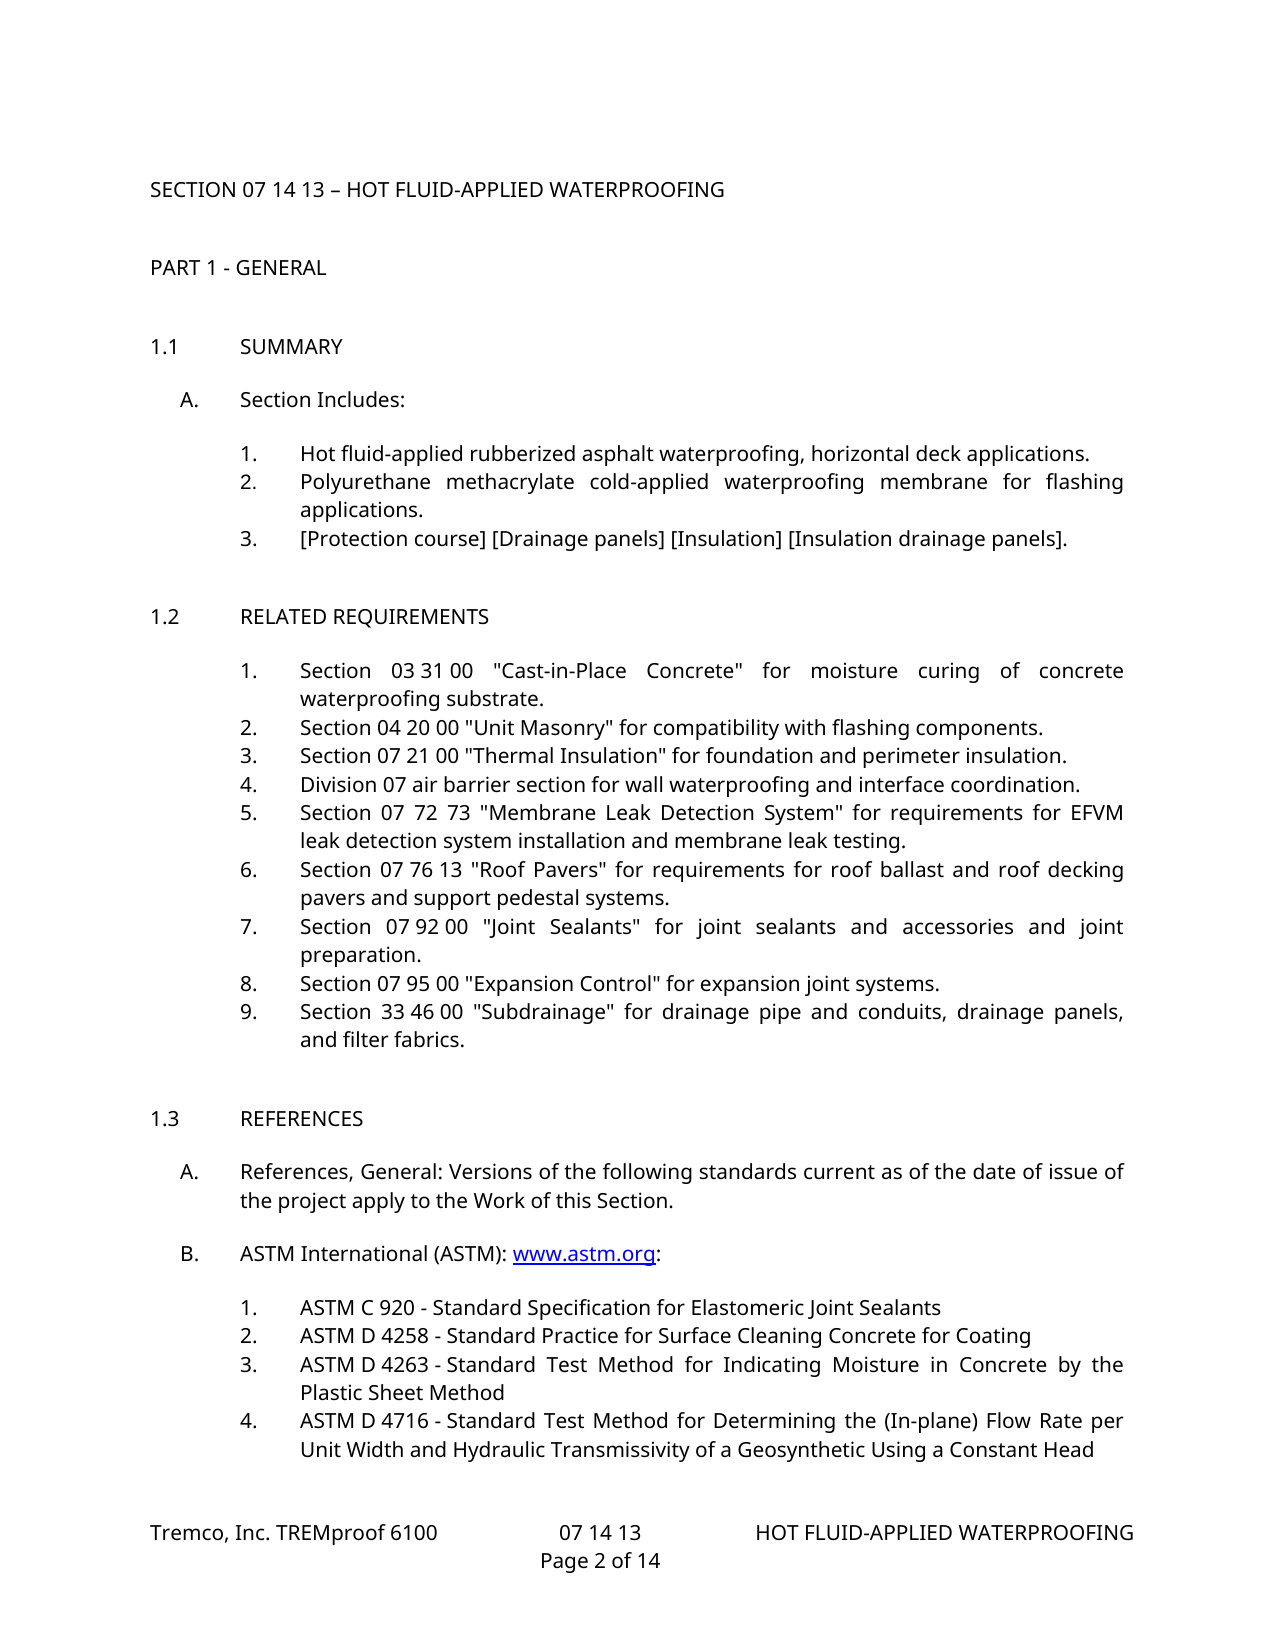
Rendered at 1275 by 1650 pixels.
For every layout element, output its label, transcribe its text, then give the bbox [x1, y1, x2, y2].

text RELATED REQUIREMENTS [150, 602, 1125, 631]
text Section Includes: [180, 385, 1125, 414]
text ASTM D 4263 - Standard Test Method for Indicating Moisture in Concrete by the Plastic Sheet Method [240, 1350, 1125, 1407]
text ASTM International (ASTM): www.astm.org: [180, 1239, 1125, 1268]
text [Protection course] [Drainage panels] [Insulation] [Insulation drainage panels]. [240, 524, 1125, 552]
text ASTM C 920 - Standard Specification for Elastomeric Joint Sealants [240, 1293, 1125, 1321]
text Hot fluid-applied rubberized asphalt waterproofing, horizontal deck applications. [240, 439, 1125, 467]
text Section 04 20 00 "Unit Masonry" for compatibility with flashing components. [240, 713, 1125, 741]
text Section 07 76 13 "Roof Pavers" for requirements for roof ballast and roof decking pavers and support pedestal systems. [240, 855, 1125, 912]
text SUMMARY [150, 332, 1125, 360]
text Section 07 72 73 "Membrane Leak Detection System" for requirements for EFVM leak detection system installation and membrane leak testing. [240, 798, 1125, 855]
text ASTM D 4716 - Standard Test Method for Determining the (In-plane) Flow Rate per Unit Width and Hydraulic Transmissivity of a Geosynthetic Using a Constant Head [240, 1407, 1125, 1463]
text Polyurethane methacrylate cold-applied waterproofing membrane for flashing applications. [240, 467, 1125, 524]
text GENERAL [150, 253, 1125, 282]
text Section 03 31 00 "Cast-in-Place Concrete" for moisture curing of concrete waterproofing substrate. [240, 656, 1125, 713]
text ASTM D 4258 - Standard Practice for Surface Cleaning Concrete for Coating [240, 1321, 1125, 1350]
text Section 33 46 00 "Subdrainage" for drainage pipe and conduits, drainage panels, and filter fabrics. [240, 997, 1125, 1054]
text Section 07 21 00 "Thermal Insulation" for foundation and perimeter insulation. [240, 741, 1125, 770]
text Section 07 95 00 "Expansion Control" for expansion joint systems. [240, 969, 1125, 997]
text SECTION 07 14 13 – HOT FLUID-APPLIED WATERPROOFING [150, 175, 1125, 203]
text REFERENCES [150, 1104, 1125, 1132]
text References, General: Versions of the following standards current as of the date of issue of the project apply to the Work of this Section. [180, 1157, 1125, 1214]
text Division 07 air barrier section for wall waterproofing and interface coordination. [240, 770, 1125, 798]
text Section 07 92 00 "Joint Sealants" for joint sealants and accessories and joint preparation. [240, 912, 1125, 969]
